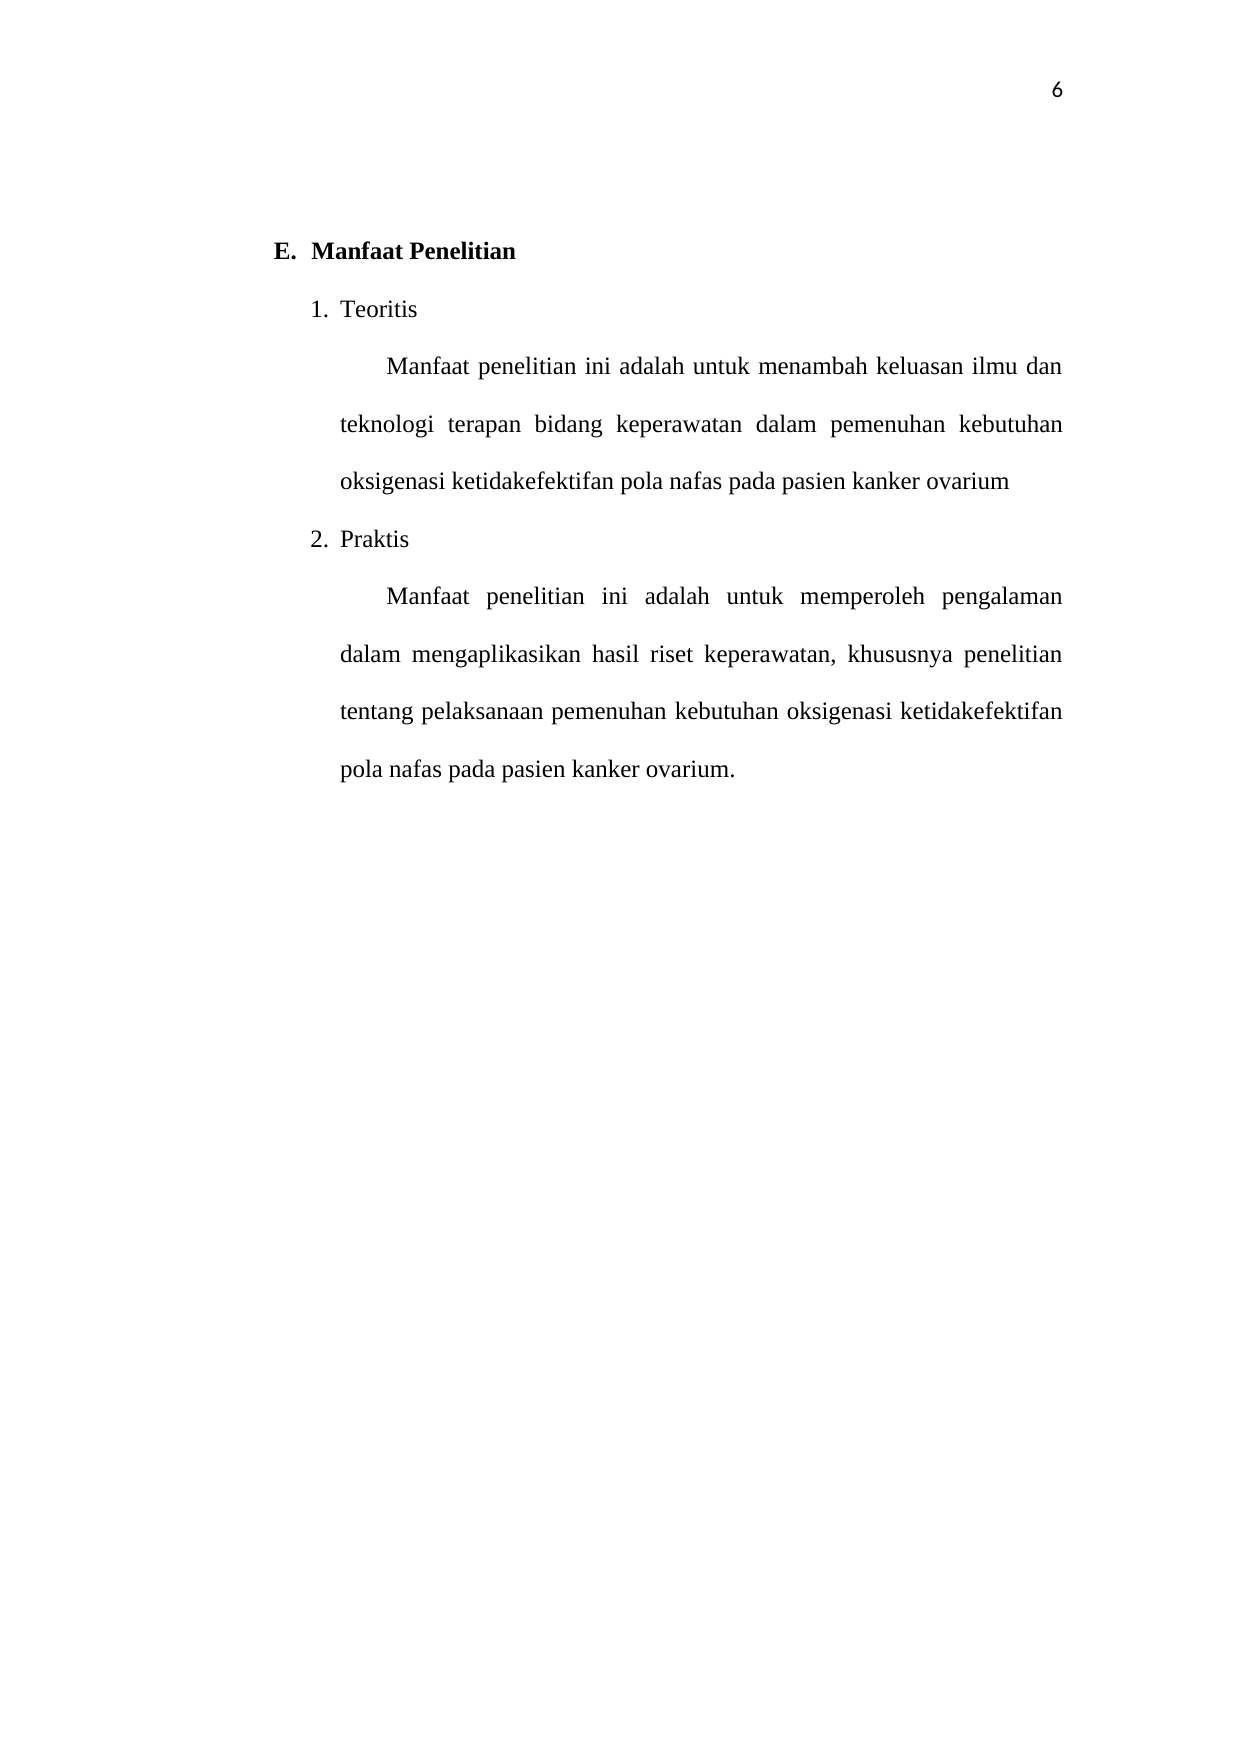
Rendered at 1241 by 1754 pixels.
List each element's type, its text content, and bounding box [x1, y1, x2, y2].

list Manfaat Penelitian [274, 236, 1063, 265]
list Praktis [310, 524, 1063, 552]
list Manfaat penelitian ini adalah untuk memperoleh pengalaman dalam mengaplikasikan hasil riset keperawatan, khususnya penelitian tentang pelaksanaan pemenuhan kebutuhan oksigenasi ketidakefektifan pola nafas pada pasien kanker ovarium. [340, 581, 1063, 782]
list Manfaat penelitian ini adalah untuk menambah keluasan ilmu dan teknologi terapan bidang keperawatan dalam pemenuhan kebutuhan oksigenasi ketidakefektifan pola nafas pada pasien kanker ovarium [340, 351, 1063, 495]
list Teoritis [310, 294, 1063, 322]
